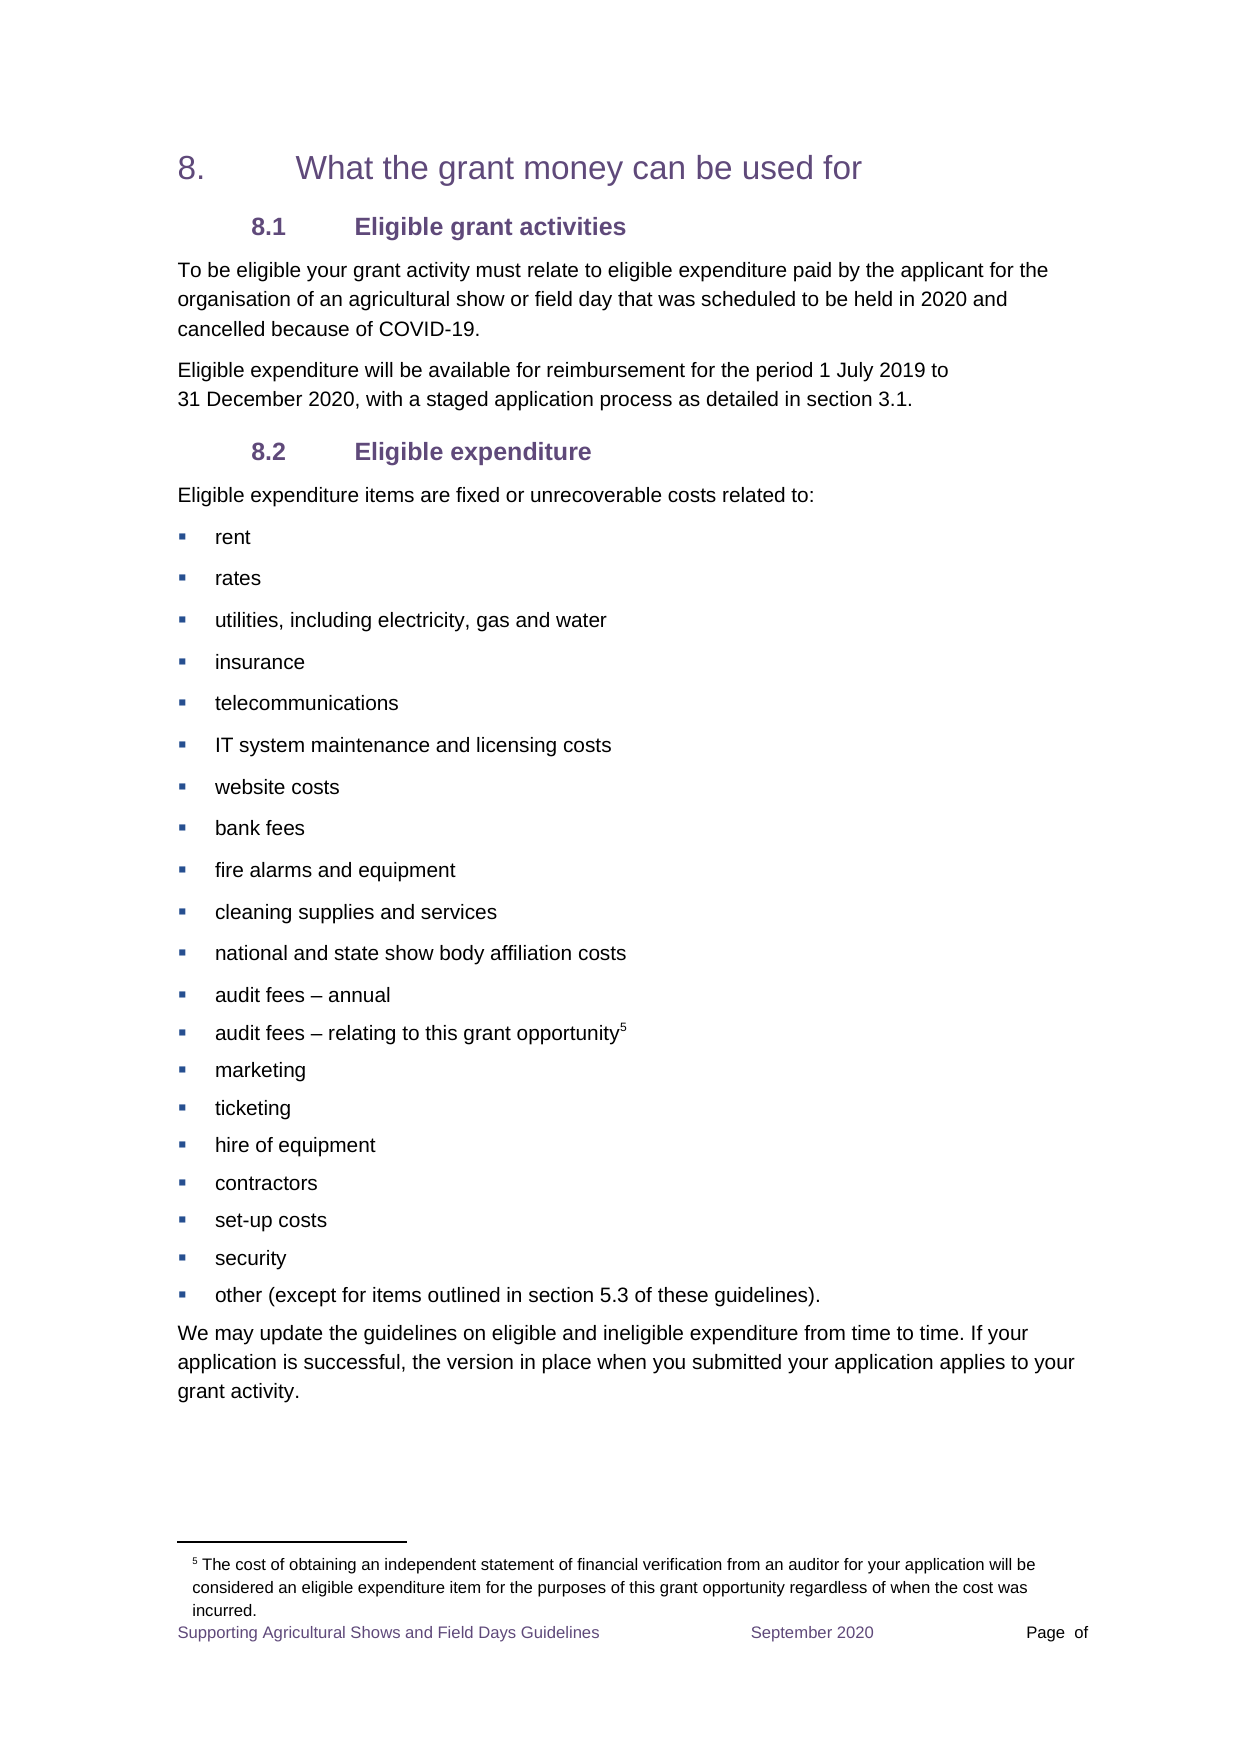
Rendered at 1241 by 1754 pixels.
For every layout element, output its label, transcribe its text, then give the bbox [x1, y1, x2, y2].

subtitle Eligible grant activities [251, 211, 1092, 240]
list rent [177, 519, 1092, 549]
list telecommunications [177, 686, 1092, 715]
list hire of equipment [177, 1128, 1092, 1157]
list audit fees – relating to this grant opportunity [177, 1015, 1092, 1044]
list fire alarms and equipment [177, 853, 1092, 882]
list marketing [177, 1053, 1092, 1082]
text Eligible expenditure items are fixed or unrecoverable costs related to: [177, 478, 1092, 507]
list ticketing [177, 1090, 1092, 1119]
list utilities, including electricity, gas and water [177, 603, 1092, 632]
text We may update the guidelines on eligible and ineligible expenditure from time to time. If your application is successful, the version in place when you submitted your application applies to your grant activity. [177, 1315, 1092, 1403]
list national and state show body affiliation costs [177, 936, 1092, 965]
list contractors [177, 1165, 1092, 1194]
list set-up costs [177, 1203, 1092, 1232]
list insurance [177, 644, 1092, 674]
subtitle What the grant money can be used for [177, 148, 1092, 186]
text Eligible expenditure will be available for reimbursement for the period 1 July 2019 to 31 December 2020, with a staged application process as detailed in section 3.1. [177, 353, 1092, 411]
list other (except for items outlined in section 5.3 of these guidelines). [177, 1278, 1092, 1307]
list rates [177, 561, 1092, 590]
list website costs [177, 769, 1092, 799]
list bank fees [177, 811, 1092, 840]
text To be eligible your grant activity must relate to eligible expenditure paid by the applicant for the organisation of an agricultural show or field day that was scheduled to be held in 2020 and cancelled because of COVID-19. [177, 253, 1092, 340]
subtitle Eligible expenditure [251, 436, 1092, 465]
list audit fees – annual [177, 978, 1092, 1007]
list IT system maintenance and licensing costs [177, 728, 1092, 757]
list cleaning supplies and services [177, 894, 1092, 924]
list security [177, 1240, 1092, 1269]
